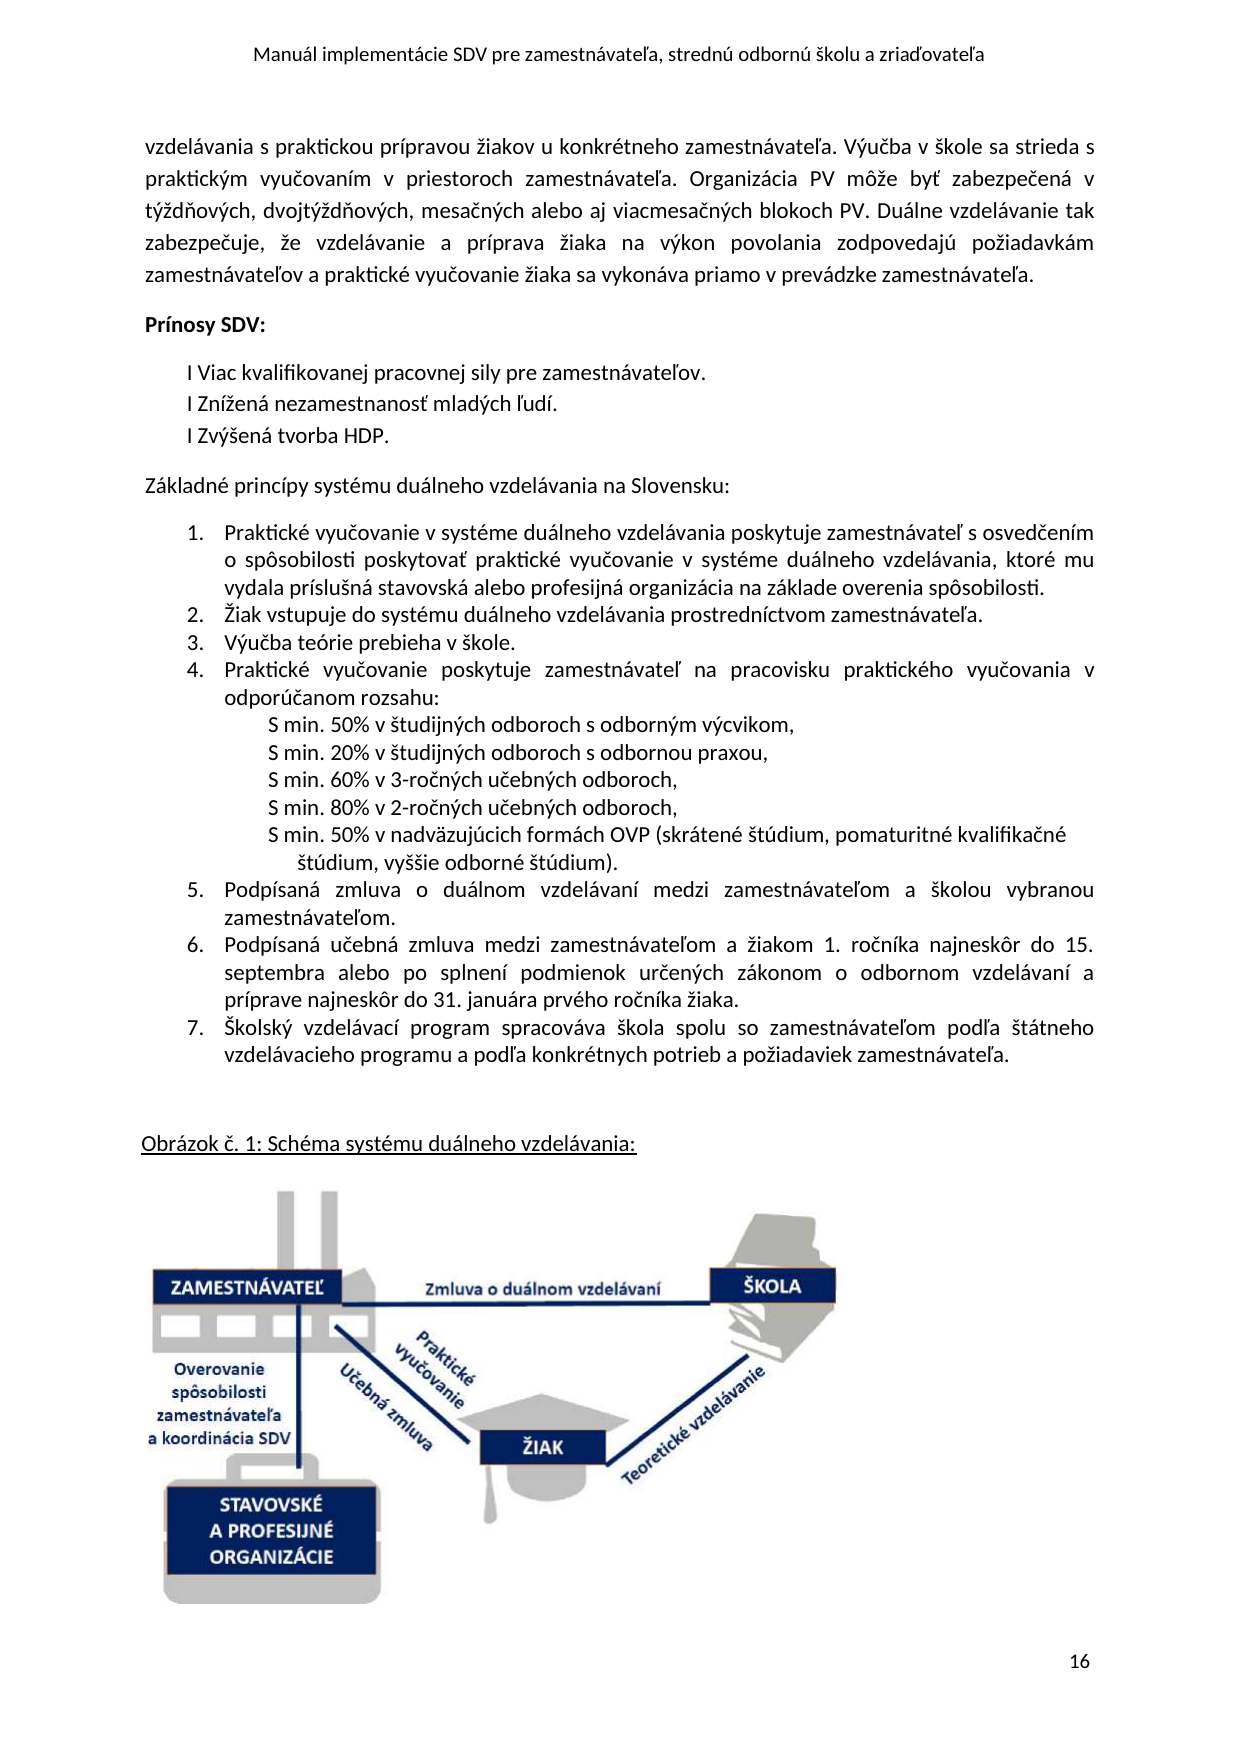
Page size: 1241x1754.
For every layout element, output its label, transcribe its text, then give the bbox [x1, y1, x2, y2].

list Školský vzdelávací program spracováva škola spolu so zamestnávateľom podľa štátneho vzdelávacieho programu a podľa konkrétnych potrieb a požiadaviek zamestnávateľa. [187, 1013, 1096, 1068]
text S min. 50% v nadväzujúcich formách OVP (skrátené štúdium, pomaturitné kvalifikačné štúdium, vyššie odborné štúdium). [268, 821, 1096, 876]
text Obrázok č. 1: Schéma systému duálneho vzdelávania: [141, 1133, 636, 1153]
list Praktické vyučovanie poskytuje zamestnávateľ na pracovisku praktického vyučovania v odporúčanom rozsahu: [187, 656, 1096, 711]
list Žiak vstupuje do systému duálneho vzdelávania prostredníctvom zamestnávateľa. [187, 601, 1096, 628]
text S min. 60% v 3-ročných učebných odboroch, [268, 766, 1096, 793]
text S min. 20% v študijných odboroch s odbornou praxou, [268, 738, 1096, 766]
text 16 [1069, 1652, 1090, 1672]
picture [147, 1186, 844, 1610]
text Základné princípy systému duálneho vzdelávania na Slovensku: [145, 475, 1096, 498]
text I Znížená nezamestnanosť mladých ľudí. [187, 387, 1096, 418]
text S min. 50% v študijných odboroch s odborným výcvikom, [268, 711, 1096, 738]
text vzdelávania s praktickou prípravou žiakov u konkrétneho zamestnávateľa. Výučba v škole sa strieda s praktickým vyučovaním v priestoroch zamestnávateľa. Organizácia PV môže byť zabezpečená v týždňových, dvojtýždňových, mesačných alebo aj viacmesačných blokoch PV. Duálne vzdelávanie tak zabezpečuje, že vzdelávanie a príprava žiaka na výkon povolania zodpovedajú požiadavkám zamestnávateľov a praktické vyučovanie žiaka sa vykonáva priamo v prevádzke zamestnávateľa. [145, 128, 1096, 288]
text Manuál implementácie SDV pre zamestnávateľa, strednú odbornú školu a zriaďovateľa [253, 44, 986, 65]
text I Viac kvalifikovanej pracovnej sily pre zamestnávateľov. [187, 355, 1096, 387]
list Podpísaná učebná zmluva medzi zamestnávateľom a žiakom 1. ročníka najneskôr do 15. septembra alebo po splnení podmienok určených zákonom o odbornom vzdelávaní a príprave najneskôr do 31. januára prvého ročníka žiaka. [187, 931, 1096, 1013]
list Podpísaná zmluva o duálnom vzdelávaní medzi zamestnávateľom a školou vybranou zamestnávateľom. [187, 876, 1096, 931]
list Praktické vyučovanie v systéme duálneho vzdelávania poskytuje zamestnávateľ s osvedčením o spôsobilosti poskytovať praktické vyučovanie v systéme duálneho vzdelávania, ktoré mu vydala príslušná stavovská alebo profesijná organizácia na základe overenia spôsobilosti. [187, 518, 1096, 601]
text I Zvýšená tvorba HDP. [187, 418, 1096, 450]
text Prínosy SDV: [145, 314, 1096, 337]
text S min. 80% v 2-ročných učebných odboroch, [268, 793, 1096, 821]
list Výučba teórie prebieha v škole. [187, 628, 1096, 656]
